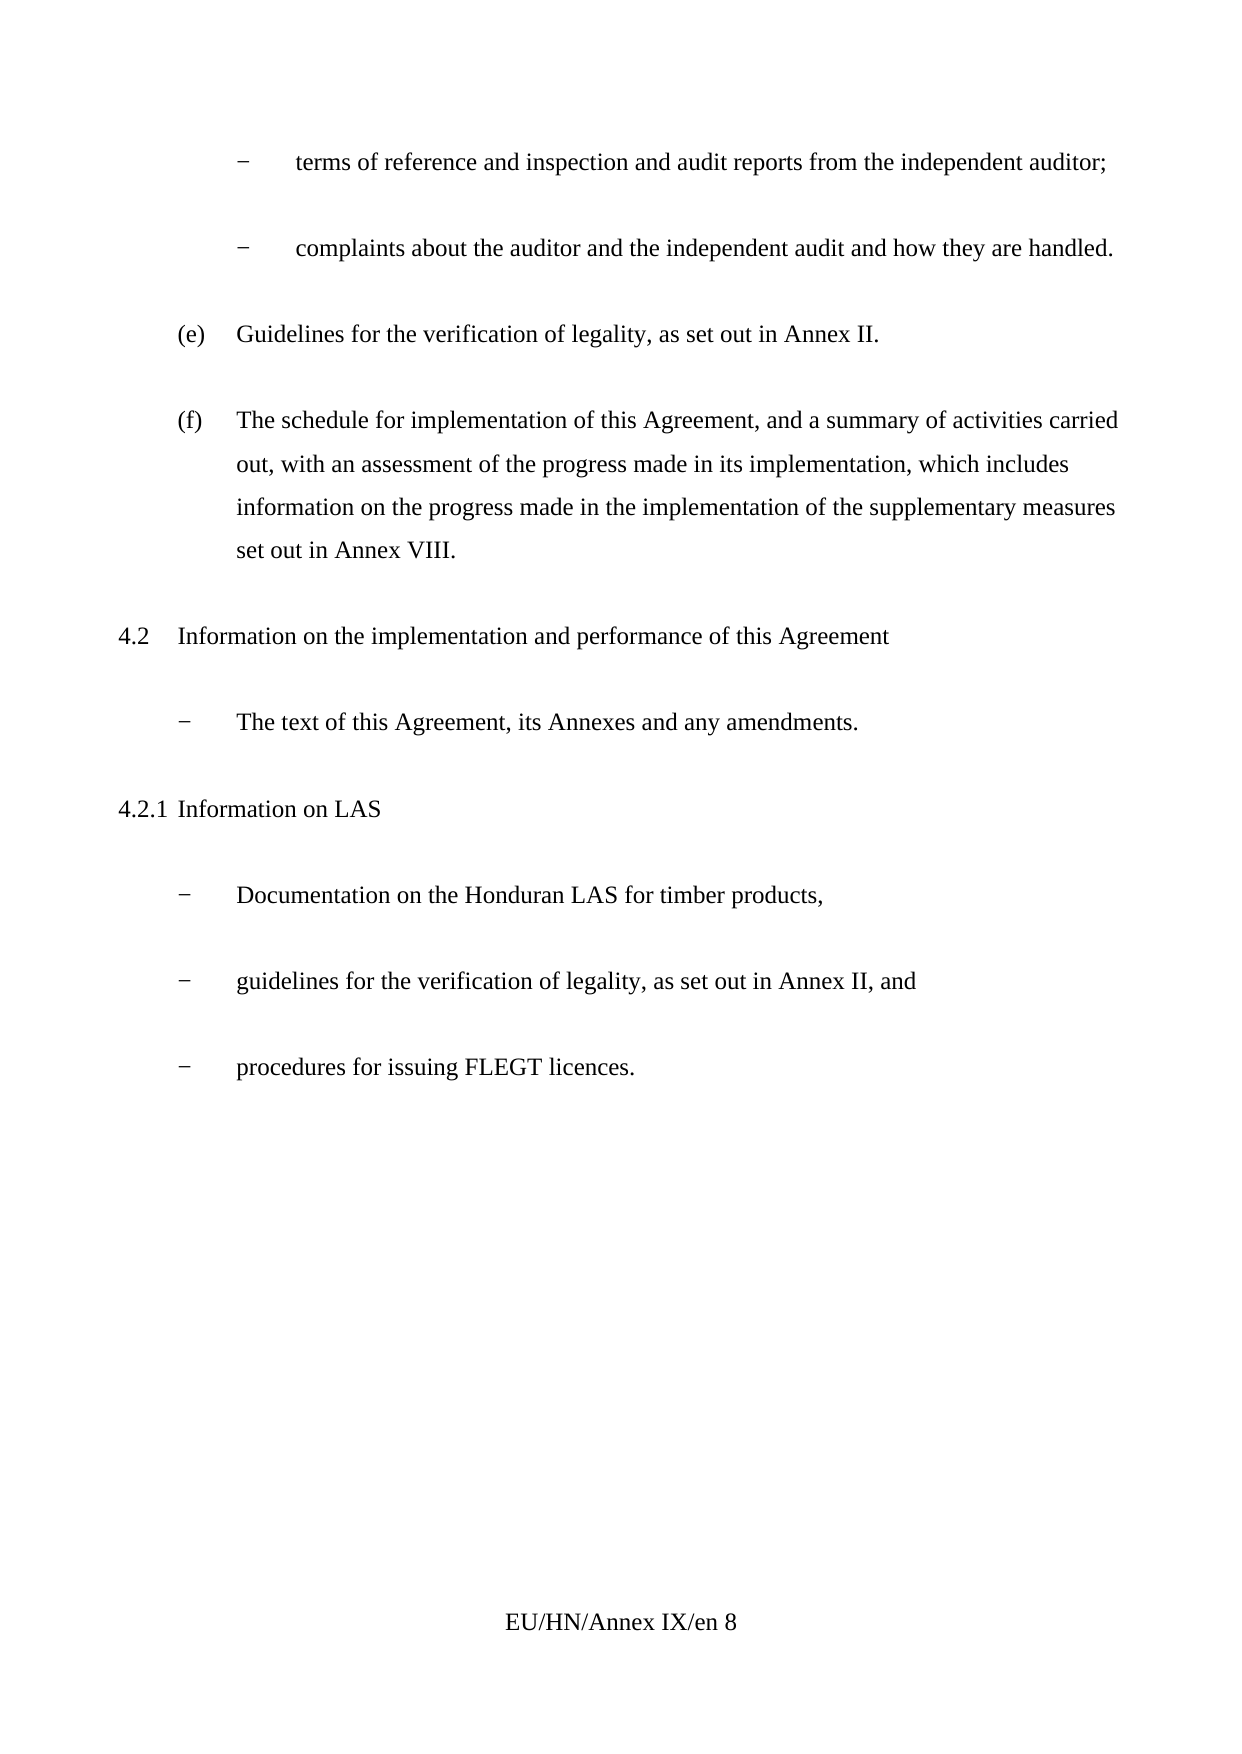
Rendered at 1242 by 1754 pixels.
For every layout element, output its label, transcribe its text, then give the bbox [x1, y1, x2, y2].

text − Documentation on the Honduran LAS for timber products, [177, 880, 1123, 909]
text − procedures for issuing FLEGT licences. [177, 1052, 1123, 1081]
text − terms of reference and inspection and audit reports from the independent auditor; [236, 147, 1123, 176]
text 4.2 Information on the implementation and performance of this Agreement [118, 621, 1123, 650]
text − guidelines for the verification of legality, as set out in Annex II, and [177, 966, 1123, 995]
text (e) Guidelines for the verification of legality, as set out in Annex II. [177, 319, 1123, 348]
text − The text of this Agreement, its Annexes and any amendments. [177, 707, 1123, 736]
text 4.2.1 Information on LAS [118, 794, 1123, 822]
text (f) The schedule for implementation of this Agreement, and a summary of activities carried out, with an assessment of the progress made in its implementation, which includes information on the progress made in the implementation of the supplementary measures set out in Annex VIII. [177, 406, 1123, 564]
text − complaints about the auditor and the independent audit and how they are handled. [236, 233, 1123, 262]
